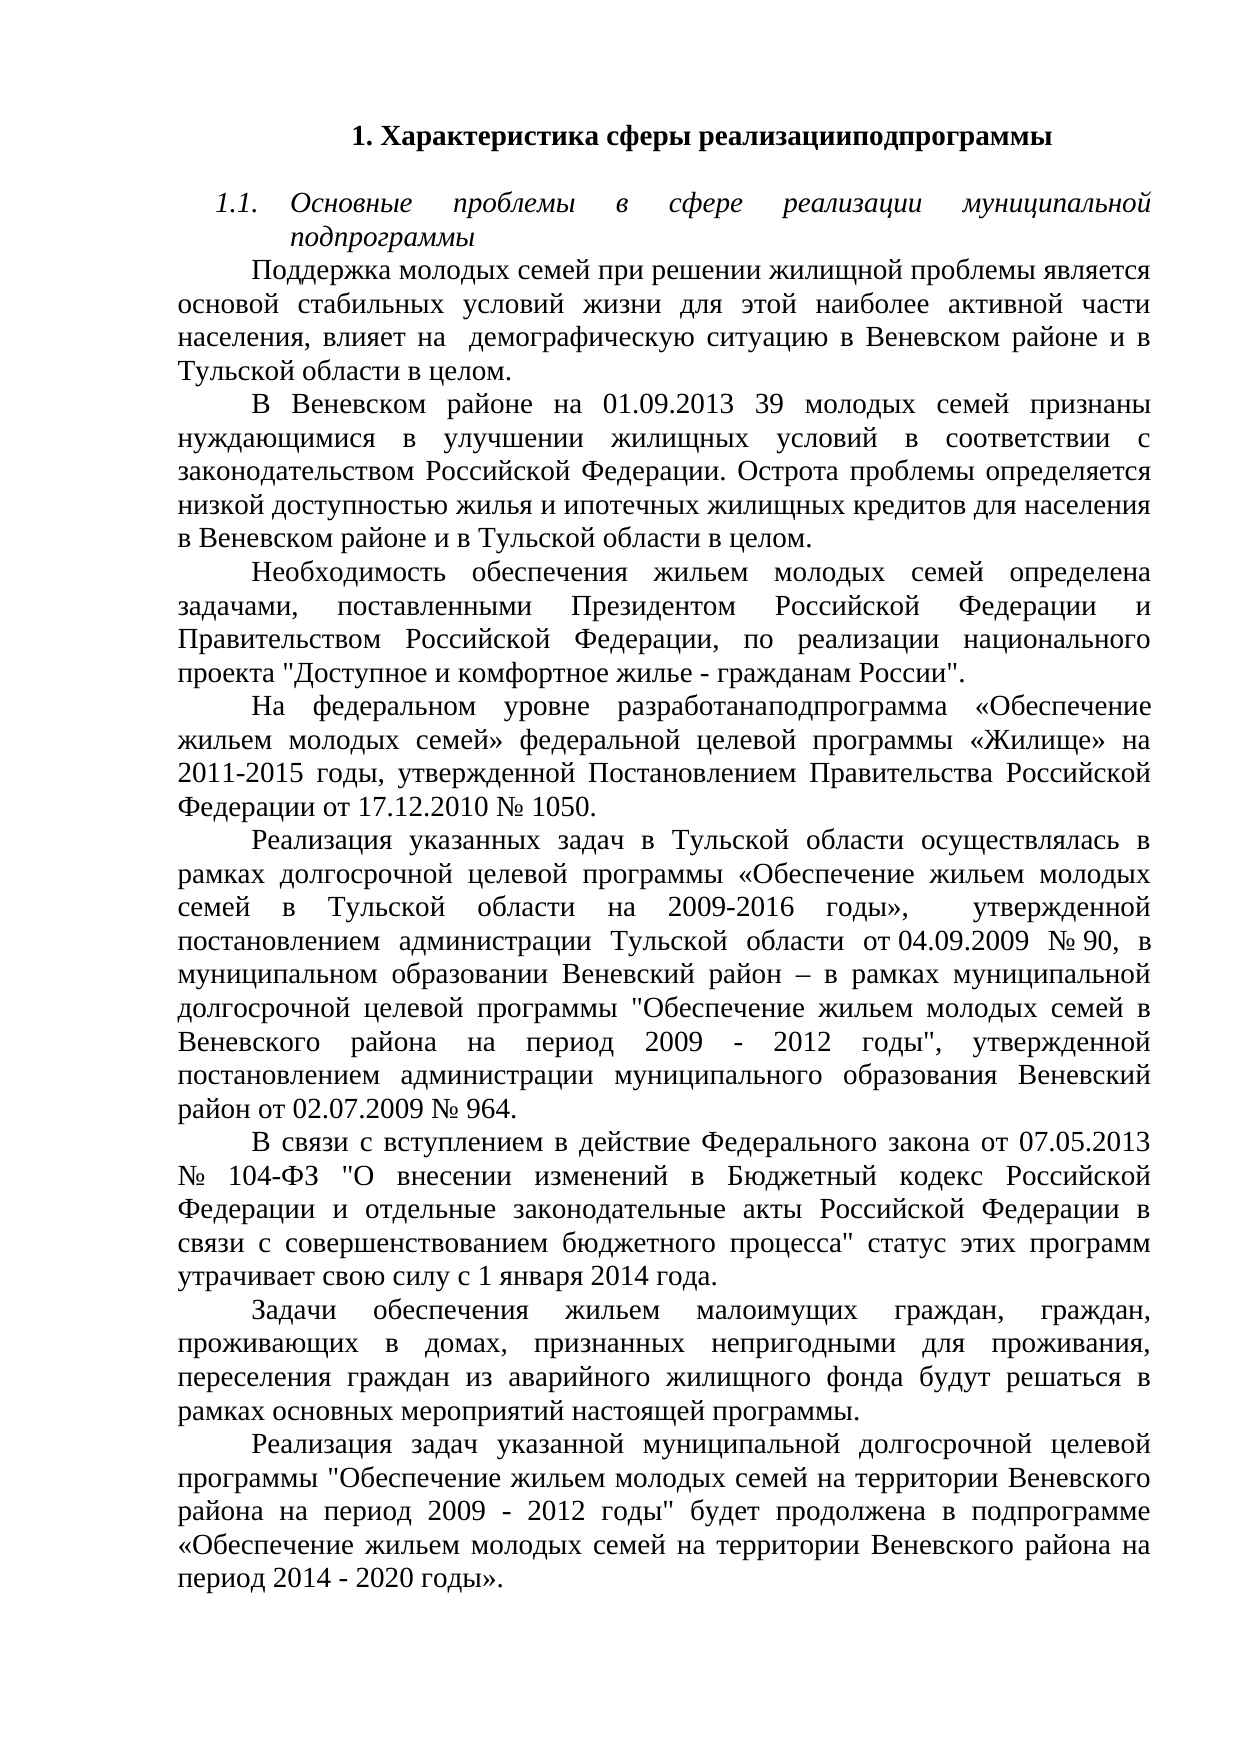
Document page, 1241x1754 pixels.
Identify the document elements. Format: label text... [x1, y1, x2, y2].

text Реализация указанных задач в Тульской области осуществлялась в рамках долгосрочной целевой программы «Обеспечение жильем молодых семей в Тульской области на 2009-2016 годы», утвержденной постановлением администрации Тульской области от 04.09.2009 № 90, в муниципальном образовании Веневский район – в рамках муниципальной долгосрочной целевой программы "Обеспечение жильем молодых семей в Веневского района на период 2009 - 2012 годы", утвержденной постановлением администрации муниципального образования Веневский район от 02.07.2009 № 964. [177, 822, 1152, 1124]
text Задачи обеспечения жильем малоимущих граждан, граждан, проживающих в домах, признанных непригодными для проживания, переселения граждан из аварийного жилищного фонда будут решаться в рамках основных мероприятий настоящей программы. [177, 1292, 1152, 1426]
text В связи с вступлением в действие Федерального закона от 07.05.2013 № 104-ФЗ "О внесении изменений в Бюджетный кодекс Российской Федерации и отдельные законодательные акты Российской Федерации в связи с совершенствованием бюджетного процесса" статус этих программ утрачивает свою силу с 1 января 2014 года. [177, 1124, 1152, 1292]
text На федеральном уровне разработанаподпрограмма «Обеспечение жильем молодых семей» федеральной целевой программы «Жилище» на 2011-2015 годы, утвержденной Постановлением Правительства Российской Федерации от 17.12.2010 № 1050. [177, 688, 1152, 822]
text Поддержка молодых семей при решении жилищной проблемы является основой стабильных условий жизни для этой наиболее активной части населения, влияет на демографическую ситуацию в Веневском районе и в Тульской области в целом. [177, 252, 1152, 386]
list Основные проблемы в сфере реализации муниципальной подпрограммы [215, 185, 1152, 252]
text 1. Характеристика сферы реализацииподпрограммы [252, 118, 1152, 152]
text Реализация задач указанной муниципальной долгосрочной целевой программы "Обеспечение жильем молодых семей на территории Веневского района на период 2009 - 2012 годы" будет продолжена в подпрограмме «Обеспечение жильем молодых семей на территории Веневского района на период 2014 - 2020 годы». [177, 1426, 1152, 1594]
text Необходимость обеспечения жильем молодых семей определена задачами, поставленными Президентом Российской Федерации и Правительством Российской Федерации, по реализации национального проекта "Доступное и комфортное жилье - гражданам России". [177, 554, 1152, 688]
text В Веневском районе на 01.09.2013 39 молодых семей признаны нуждающимися в улучшении жилищных условий в соответствии с законодательством Российской Федерации. Острота проблемы определяется низкой доступностью жилья и ипотечных жилищных кредитов для населения в Веневском районе и в Тульской области в целом. [177, 386, 1152, 554]
